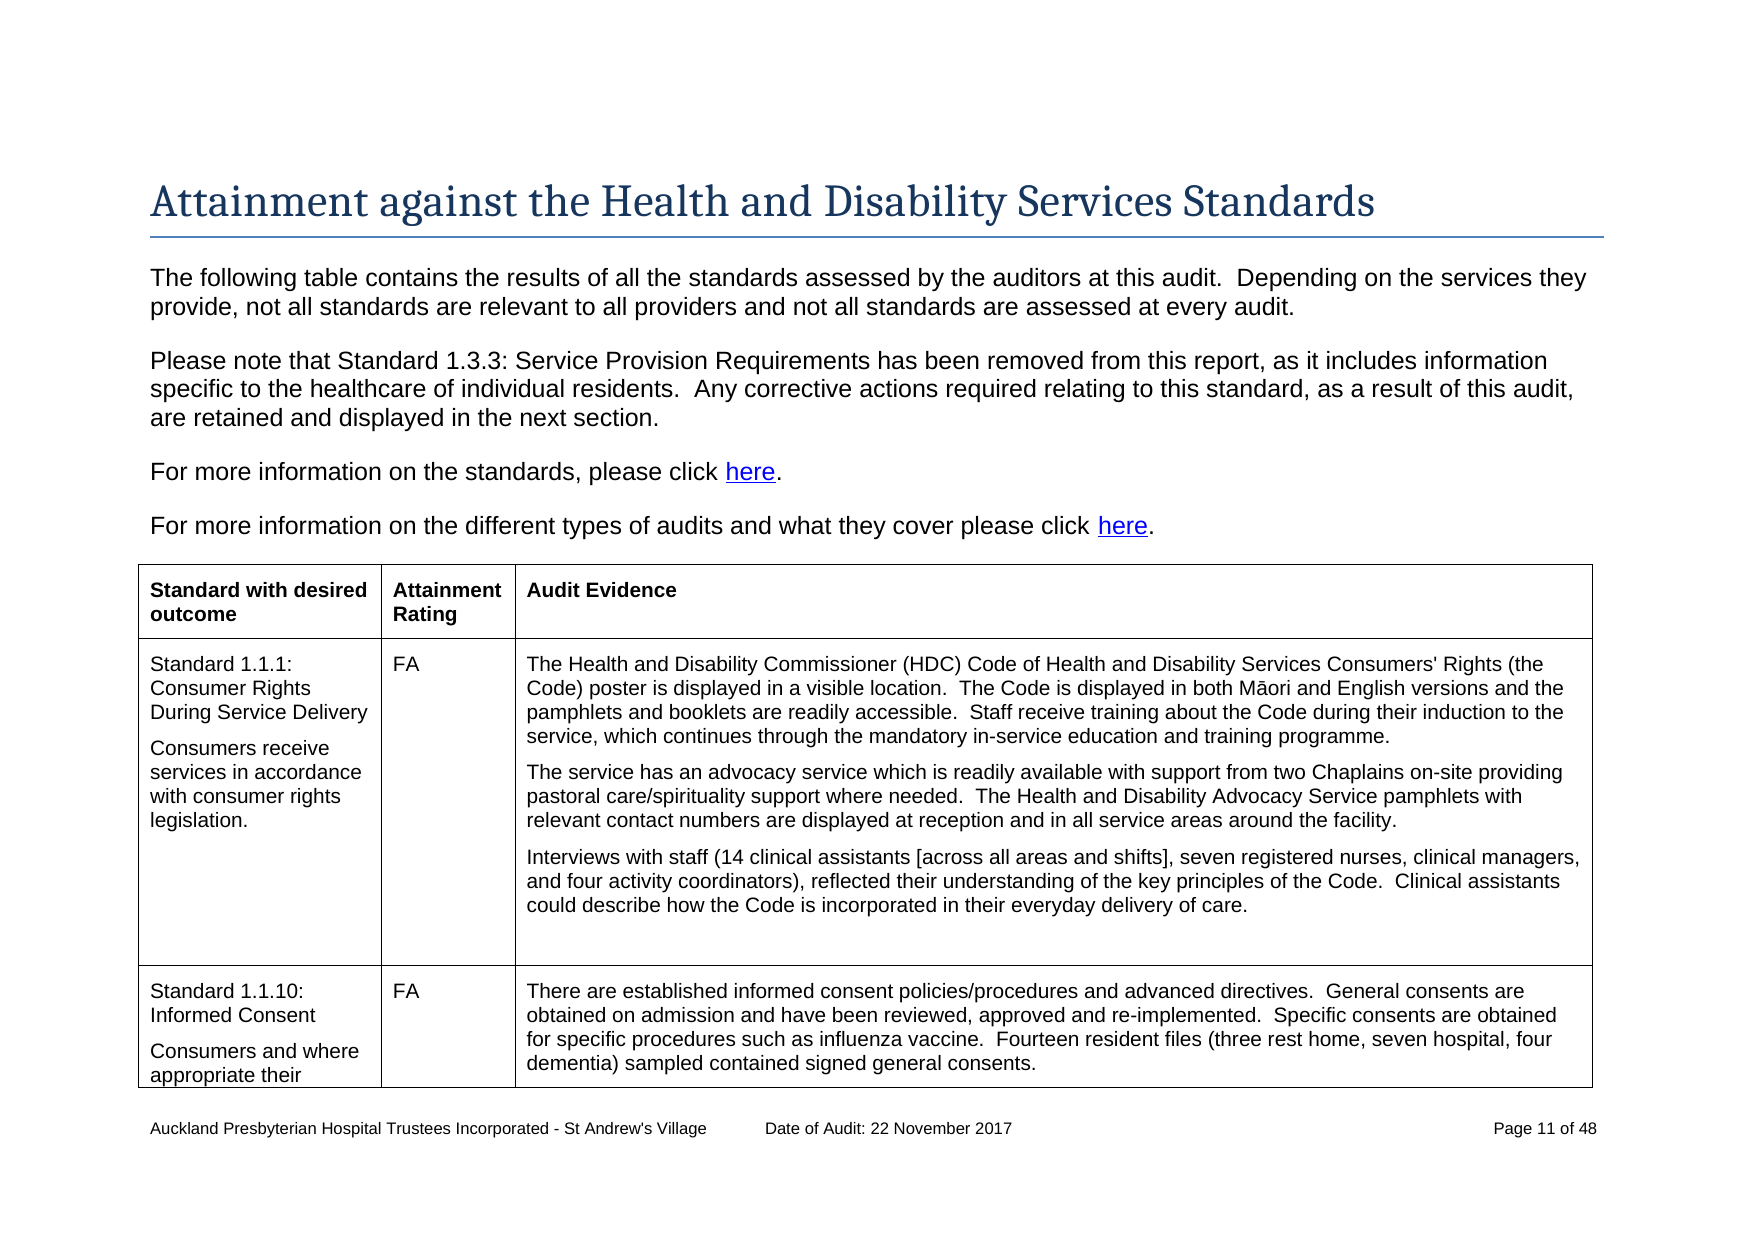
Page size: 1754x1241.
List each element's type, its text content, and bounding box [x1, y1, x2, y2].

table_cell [516, 966, 1592, 1087]
table_cell FA [382, 639, 515, 965]
text The following table contains the results of all the standards assessed by the auditors at this audit. Depending on the services they provide, not all standards are relevant to all providers and not all standards are assessed at every audit. [150, 263, 1604, 321]
text Please note that Standard 1.3.3: Service Provision Requirements has been removed from this report, as it includes information specific to the healthcare of individual residents. Any corrective actions required relating to this standard, as a result of this audit, are retained and displayed in the next section. [150, 346, 1604, 432]
table_cell The Health and Disability Commissioner (HDC) Code of Health and Disability Services Consumers' Rights (the Code) poster is displayed in a visible location. The Code is displayed in both Māori and English versions and the pamphlets and booklets are readily accessible. Staff receive training about the Code during their induction to the service, which continues through the mandatory in-service education and training programme. The service has an advocacy service which is readily available with support from two Chaplains on-site providing pastoral care/spirituality support where needed. The Health and Disability Advocacy Service pamphlets with relevant contact numbers are displayed at reception and in all service areas around the facility. Interviews with staff (14 clinical assistants [across all areas and shifts], seven registered nurses, clinical managers, and four activity coordinators), reflected their understanding of the key principles of the Code. Clinical assistants could describe how the Code is incorporated in their everyday delivery of care. [516, 639, 1592, 965]
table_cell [139, 966, 381, 1087]
table_cell FA [382, 966, 515, 1087]
table_header Audit Evidence [516, 565, 1592, 638]
subtitle Attainment against the Health and Disability Services Standards [150, 175, 1604, 236]
table_header Attainment Rating [382, 565, 515, 638]
table_cell Standard 1.1.1: Consumer Rights During Service Delivery Consumers receive services in accordance with consumer rights legislation. [139, 639, 381, 965]
table_header Standard with desired outcome [139, 565, 381, 638]
text For more information on the different types of audits and what they cover please click here. [150, 511, 1604, 539]
text For more information on the standards, please click here. [150, 457, 1604, 486]
